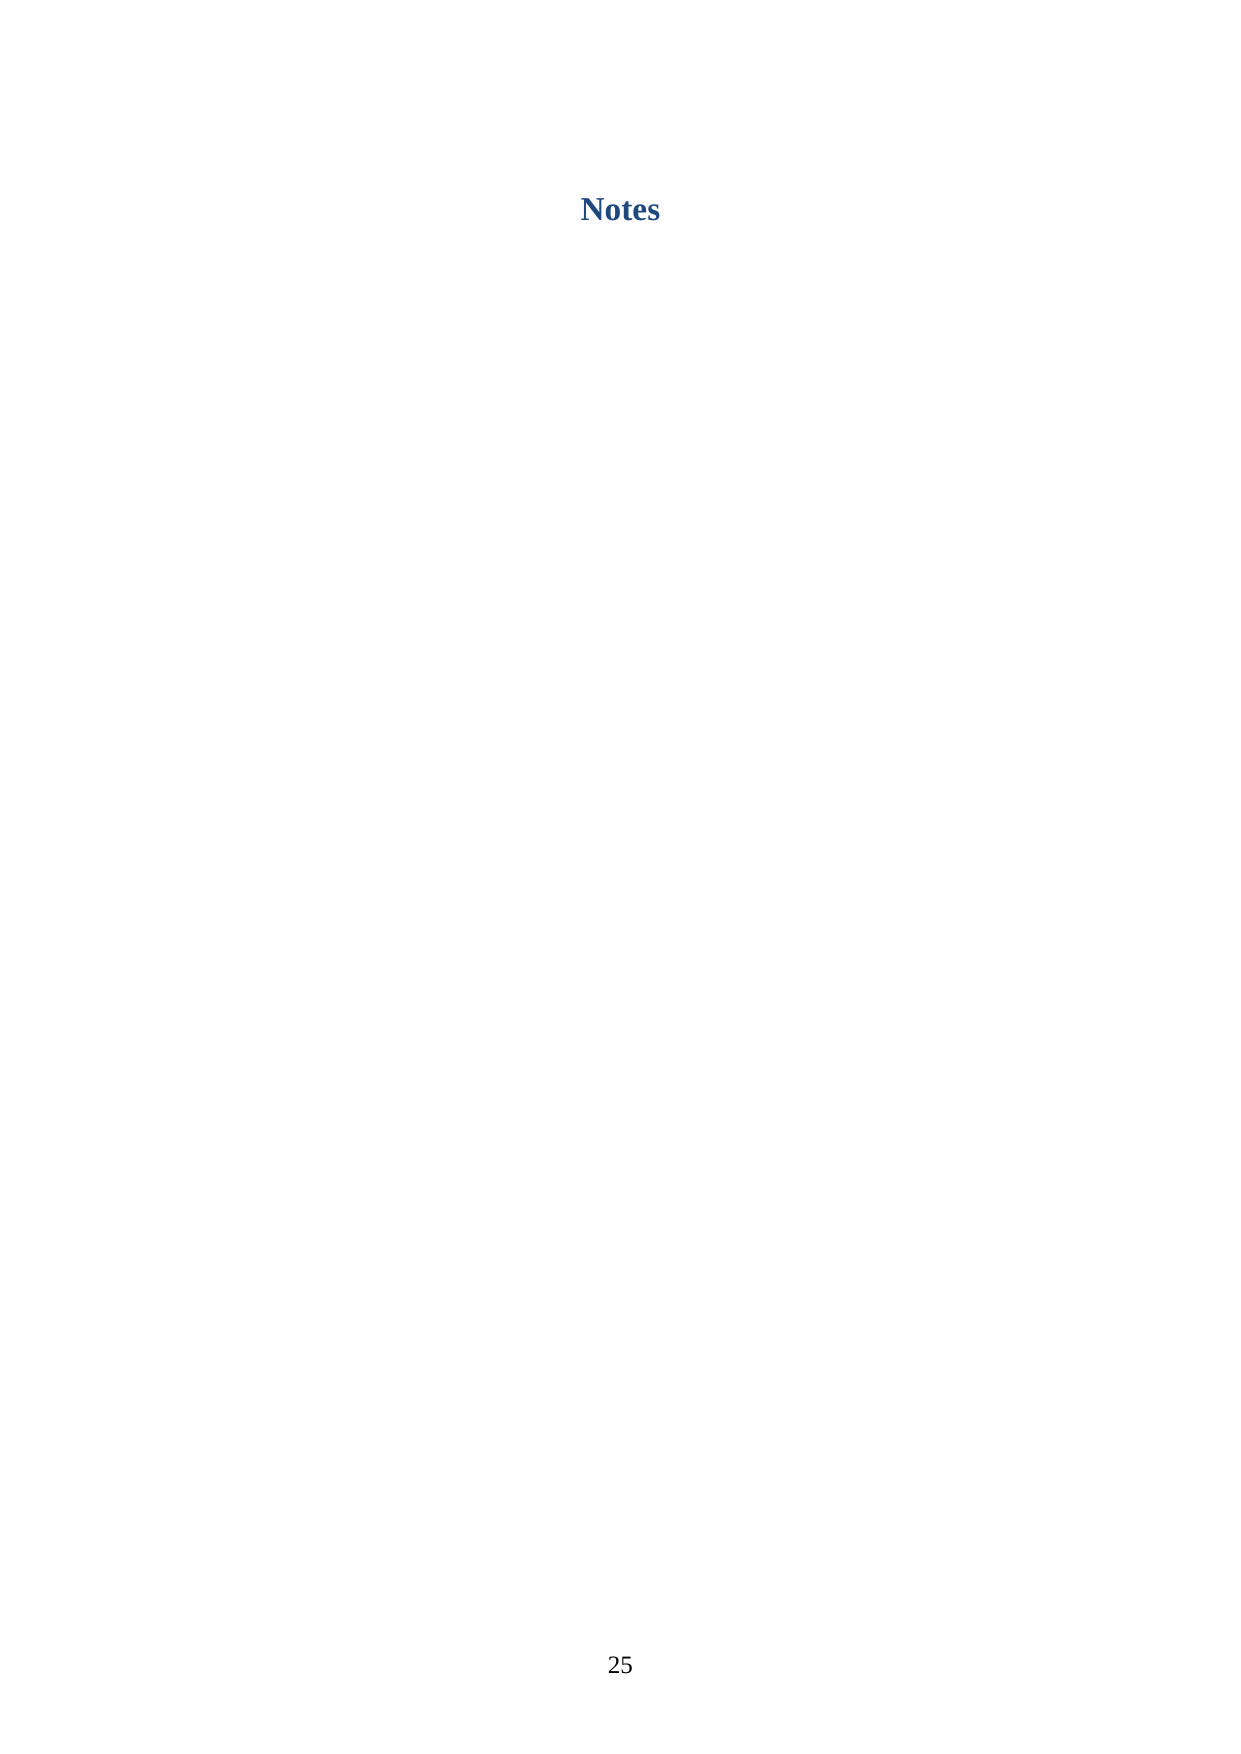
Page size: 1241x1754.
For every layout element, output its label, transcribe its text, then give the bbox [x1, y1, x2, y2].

subtitle Notes [236, 190, 1004, 228]
